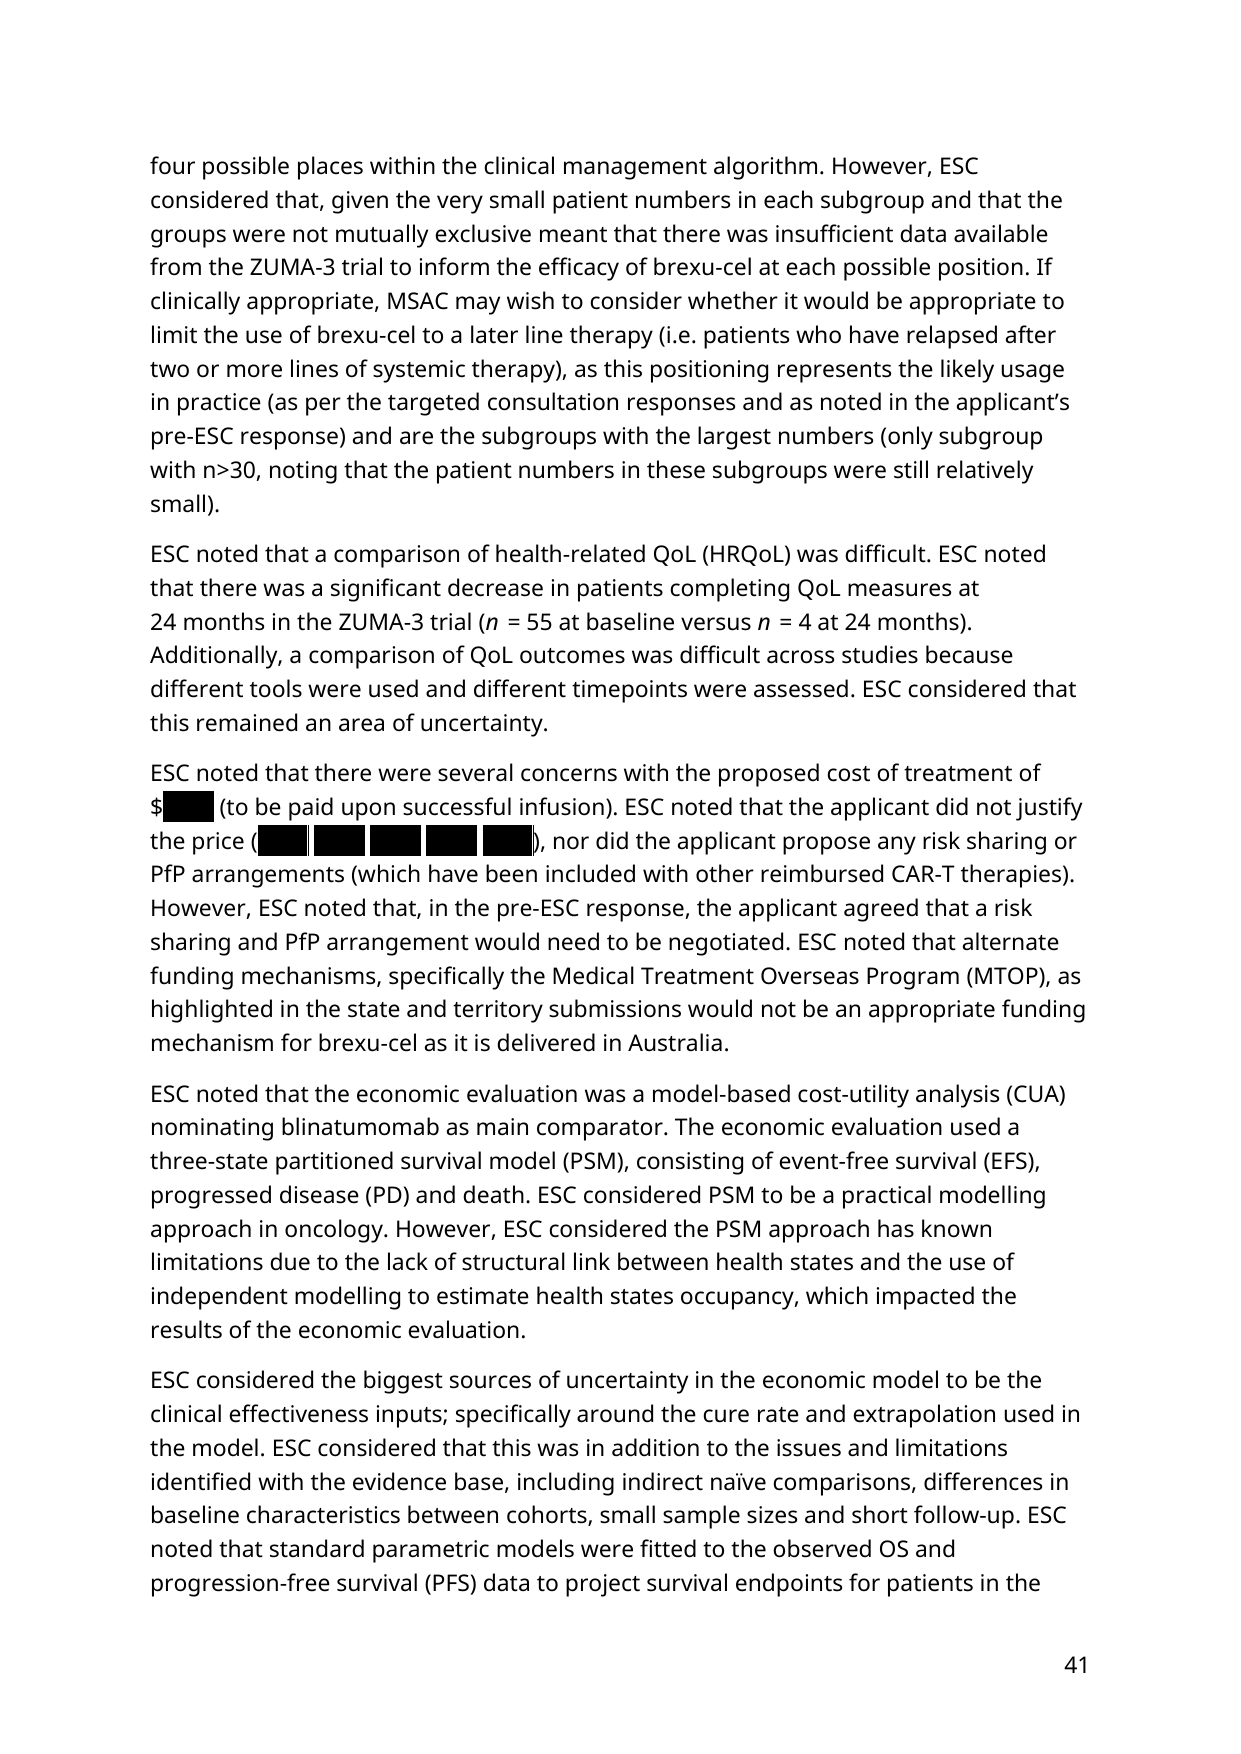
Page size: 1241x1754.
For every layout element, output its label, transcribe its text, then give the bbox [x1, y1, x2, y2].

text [150, 1364, 1090, 1598]
text ESC noted that the economic evaluation was a model-based cost-utility analysis (CUA) nominating blinatumomab as main comparator. The economic evaluation used a three-state partitioned survival model (PSM), consisting of event-free survival (EFS), progressed disease (PD) and death. ESC considered PSM to be a practical modelling approach in oncology. However, ESC considered the PSM approach has known limitations due to the lack of structural link between health states and the use of independent modelling to estimate health states occupancy, which impacted the results of the economic evaluation. [150, 1077, 1090, 1345]
text ESC noted that there were several concerns with the proposed cost of treatment of $|||||| (to be paid upon successful infusion). ESC noted that the applicant did not justify the price (|||||| |||||| |||||| |||||| ||||||), nor did the applicant propose any risk sharing or PfP arrangements (which have been included with other reimbursed CAR-T therapies). However, ESC noted that, in the pre-ESC response, the applicant agreed that a risk sharing and PfP arrangement would need to be negotiated. ESC noted that alternate funding mechanisms, specifically the Medical Treatment Overseas Program (MTOP), as highlighted in the state and territory submissions would not be an appropriate funding mechanism for brexu-cel as it is delivered in Australia. [150, 757, 1090, 1058]
text ESC noted that a comparison of health-related QoL (HRQoL) was difficult. ESC noted that there was a significant decrease in patients completing QoL measures at 24 months in the ZUMA-3 trial (n = 55 at baseline versus n = 4 at 24 months). Additionally, a comparison of QoL outcomes was difficult across studies because different tools were used and different timepoints were assessed. ESC considered that this remained an area of uncertainty. [150, 538, 1090, 738]
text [150, 150, 1090, 519]
